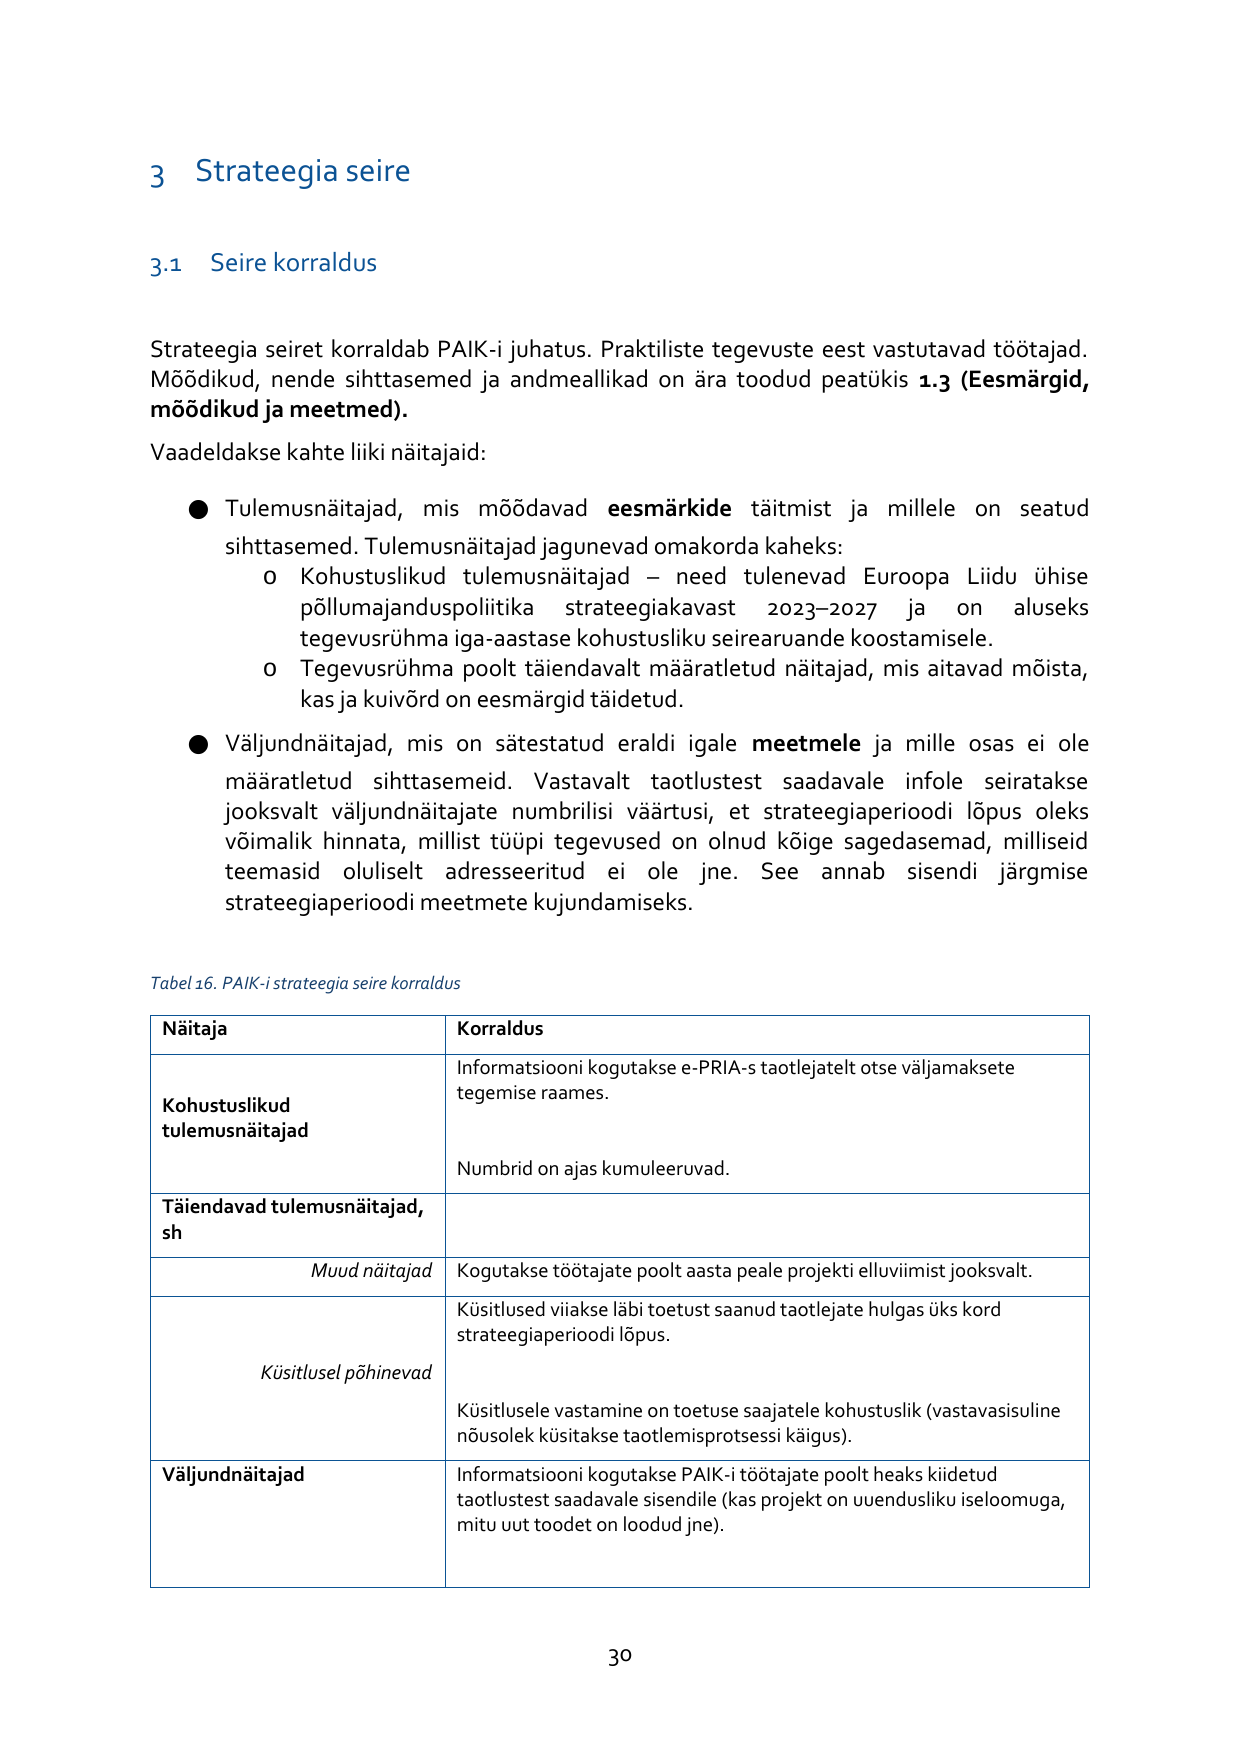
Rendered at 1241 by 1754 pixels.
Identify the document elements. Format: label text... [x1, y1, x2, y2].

table_cell Informatsiooni kogutakse e-PRIA-s taotlejatelt otse väljamaksete tegemise raames. Numbrid on ajas kumuleeruvad. [446, 1055, 1089, 1193]
subtitle Strateegia seire [150, 150, 1090, 190]
table_cell Täiendavad tulemusnäitajad, sh [151, 1194, 445, 1257]
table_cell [446, 1461, 1089, 1587]
table_cell Kogutakse töötajate poolt aasta peale projekti elluviimist jooksvalt. [446, 1258, 1089, 1296]
table_cell [446, 1194, 1089, 1257]
text Strateegia seiret korraldab PAIK-i juhatus. Praktiliste tegevuste eest vastutavad töötajad. Mõõdikud, nende sihttasemed ja andmeallikad on ära toodud peatükis 1.3 (Eesmärgid, mõõdikud ja meetmed). [150, 333, 1090, 424]
table_cell Muud näitajad [151, 1258, 445, 1296]
list Tulemusnäitajad, mis mõõdavad eesmärkide täitmist ja millele on seatud sihttasemed. Tulemusnäitajad jagunevad omakorda kaheks: [187, 479, 1090, 561]
subtitle Seire korraldus [150, 245, 1090, 278]
text Vaadeldakse kahte liiki näitajaid: [150, 436, 1090, 467]
table_cell Küsitlusel põhinevad [151, 1297, 445, 1460]
list Kohustuslikud tulemusnäitajad – need tulenevad Euroopa Liidu ühise põllumajanduspoliitika strateegiakavast 2023–2027 ja on aluseks tegevusrühma iga-aastase kohustusliku seirearuande koostamisele. [262, 561, 1090, 652]
text Tabel 16. PAIK-i strateegia seire korraldus [150, 971, 1090, 994]
table_header Korraldus [446, 1016, 1089, 1054]
table_cell Küsitlused viiakse läbi toetust saanud taotlejate hulgas üks kord strateegiaperioodi lõpus. Küsitlusele vastamine on toetuse saajatele kohustuslik (vastavasisuline nõusolek küsitakse taotlemisprotsessi käigus). [446, 1297, 1089, 1460]
table_cell Kohustuslikud tulemusnäitajad [151, 1055, 445, 1193]
list Tegevusrühma poolt täiendavalt määratletud näitajad, mis aitavad mõista, kas ja kuivõrd on eesmärgid täidetud. [262, 652, 1090, 714]
table_header Näitaja [151, 1016, 445, 1054]
table_cell Väljundnäitajad [151, 1461, 445, 1587]
list Väljundnäitajad, mis on sätestatud eraldi igale meetmele ja mille osas ei ole määratletud sihttasemeid. Vastavalt taotlustest saadavale infole seiratakse jooksvalt väljundnäitajate numbrilisi väärtusi, et strateegiaperioodi lõpus oleks võimalik hinnata, millist tüüpi tegevused on olnud kõige sagedasemad, milliseid teemasid oluliselt adresseeritud ei ole jne. See annab sisendi järgmise strateegiaperioodi meetmete kujundamiseks. [187, 714, 1090, 916]
